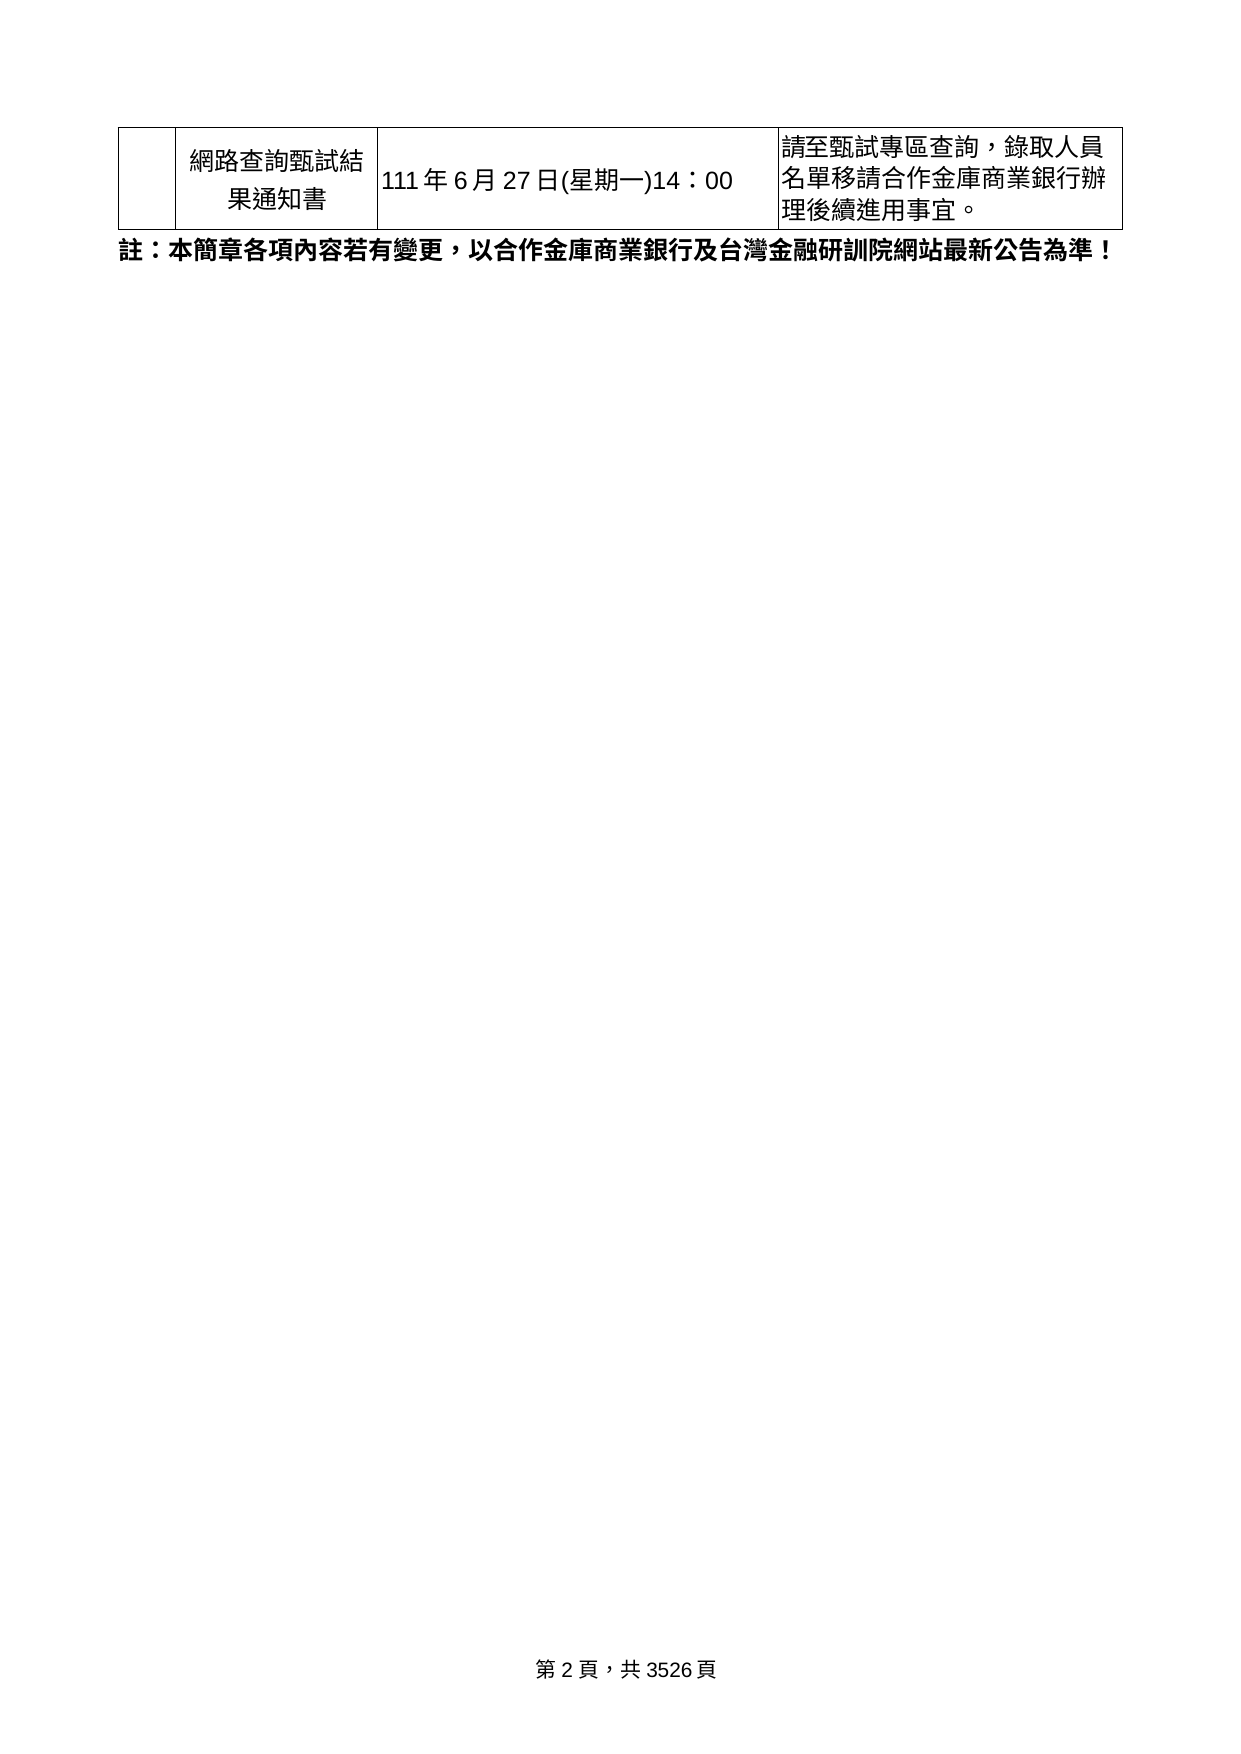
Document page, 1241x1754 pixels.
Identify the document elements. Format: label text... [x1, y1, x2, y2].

table_cell 請至甄試專區查詢，錄取人員名單移請合作金庫商業銀行辦理後續進用事宜。 [779, 128, 1122, 229]
table_cell 111年6月27日(星期一)14：00 [378, 128, 778, 229]
table_cell 網路查詢甄試結果通知書 [176, 128, 377, 229]
text 註：本簡章各項內容若有變更，以合作金庫商業銀行及台灣金融研訓院網站最新公告為準！ [118, 230, 1122, 267]
